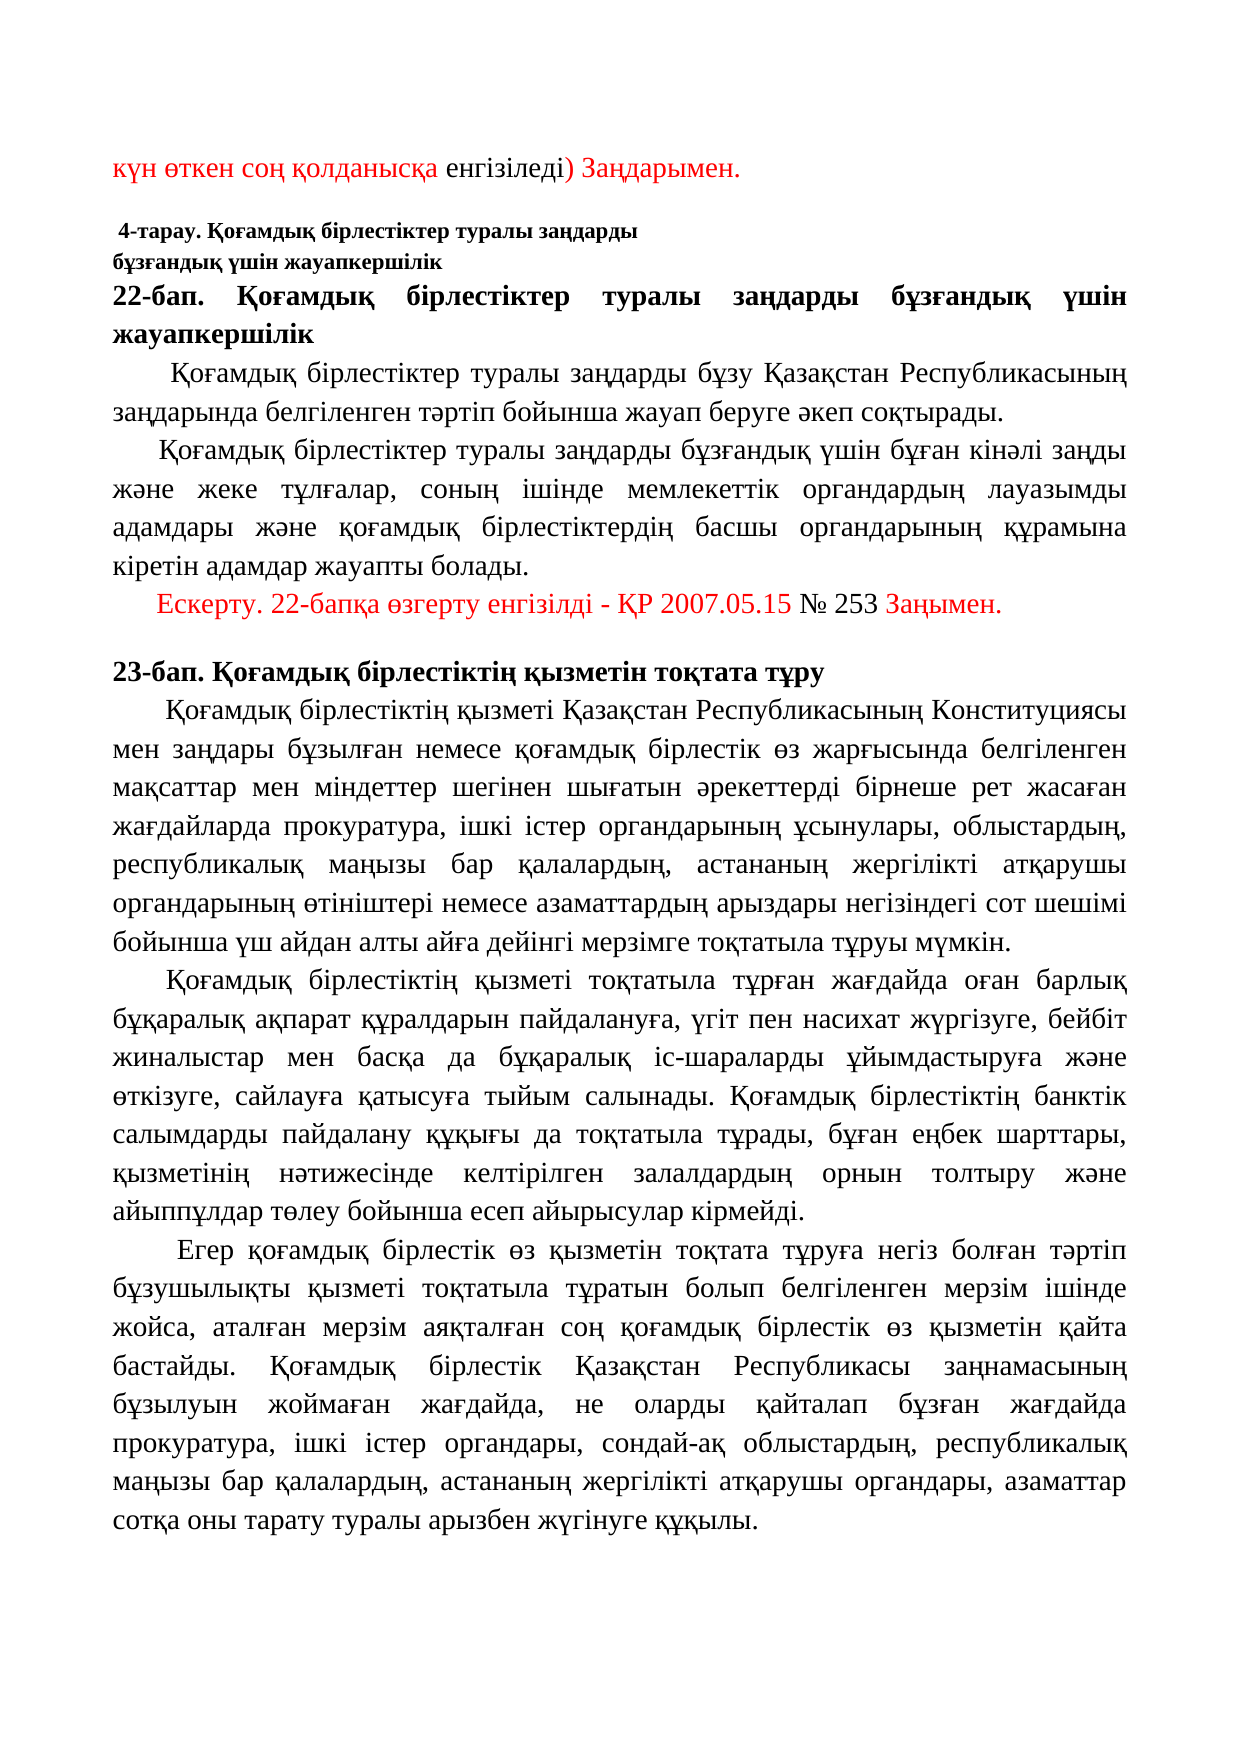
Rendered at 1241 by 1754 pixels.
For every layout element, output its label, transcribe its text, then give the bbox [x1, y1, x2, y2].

text Қоғамдық бірлестіктің қызметі Қазақстан Республикасының Конституциясы мен заңдары бұзылған немесе қоғамдық бірлестік өз жарғысында белгіленген мақсаттар мен міндеттер шегінен шығатын әрекеттерді бірнеше рет жасаған жағдайларда прокуратура, ішкі істер органдарының ұсынулары, облыстардың, республикалық маңызы бар қалалардың, астананың жергілікті атқарушы органдарының өтініштері немесе азаматтардың арыздары негізіндегі сот шешімі бойынша үш айдан алты айға дейінгі мерзімге тоқтатыла тұруы мүмкін. [112, 692, 1128, 957]
text Ескерту. 22-бапқа өзгерту енгізілді - ҚР 2007.05.15 № 253 Заңымен. [112, 586, 1128, 650]
text Қоғамдық бірлестіктің қызметі тоқтатыла тұрған жағдайда оған барлық бұқаралық ақпарат құралдарын пайдалануға, үгіт пен насихат жүргізуге, бейбіт жиналыстар мен басқа да бұқаралық іс-шараларды ұйымдастыруға және өткізуге, сайлауға қатысуға тыйым салынады. Қоғамдық бірлестіктің банктік салымдарды пайдалану құқығы да тоқтатыла тұрады, бұған еңбек шарттары, қызметінің нәтижесінде келтірілген залалдардың орнын толтыру және айыппұлдар төлеу бойынша есеп айырысулар кірмейді. [112, 962, 1128, 1227]
text 4-тарау. Қоғамдық бірлестіктер туралы заңдарды бұзғандық үшін жауапкершілік [112, 218, 1128, 274]
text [112, 150, 1128, 214]
text Қоғамдық бірлестіктер туралы заңдарды бұзғандық үшін бұған кінәлі заңды және жеке тұлғалар, соның ішінде мемлекеттік органдардың лауазымды адамдары және қоғамдық бірлестіктердің басшы органдарының құрамына кіретін адамдар жауапты болады. [112, 432, 1128, 581]
text 22-бап. Қоғамдық бірлестіктер туралы заңдарды бұзғандық үшін жауапкершілік [112, 278, 1128, 350]
text 23-бап. Қоғамдық бірлестіктің қызметін тоқтата тұру [112, 654, 1128, 687]
text Қоғамдық бірлестіктер туралы заңдарды бұзу Қазақстан Республикасының заңдарында белгіленген тәртіп бойынша жауап беруге әкеп соқтырады. [112, 355, 1128, 427]
text Егер қоғамдық бірлестік өз қызметін тоқтата тұруға негіз болған тәртіп бұзушылықты қызметі тоқтатыла тұратын болып белгіленген мерзім ішінде жойса, аталған мерзім аяқталған соң қоғамдық бірлестік өз қызметін қайта бастайды. Қоғамдық бірлестік Қазақстан Республикасы заңнамасының бұзылуын жоймаған жағдайда, не оларды қайталап бұзған жағдайда прокуратура, ішкі істер органдары, сондай-ақ облыстардың, республикалық маңызы бар қалалардың, астананың жергілікті атқарушы органдары, азаматтар сотқа оны тарату туралы арызбен жүгінуге құқылы. [112, 1232, 1128, 1535]
